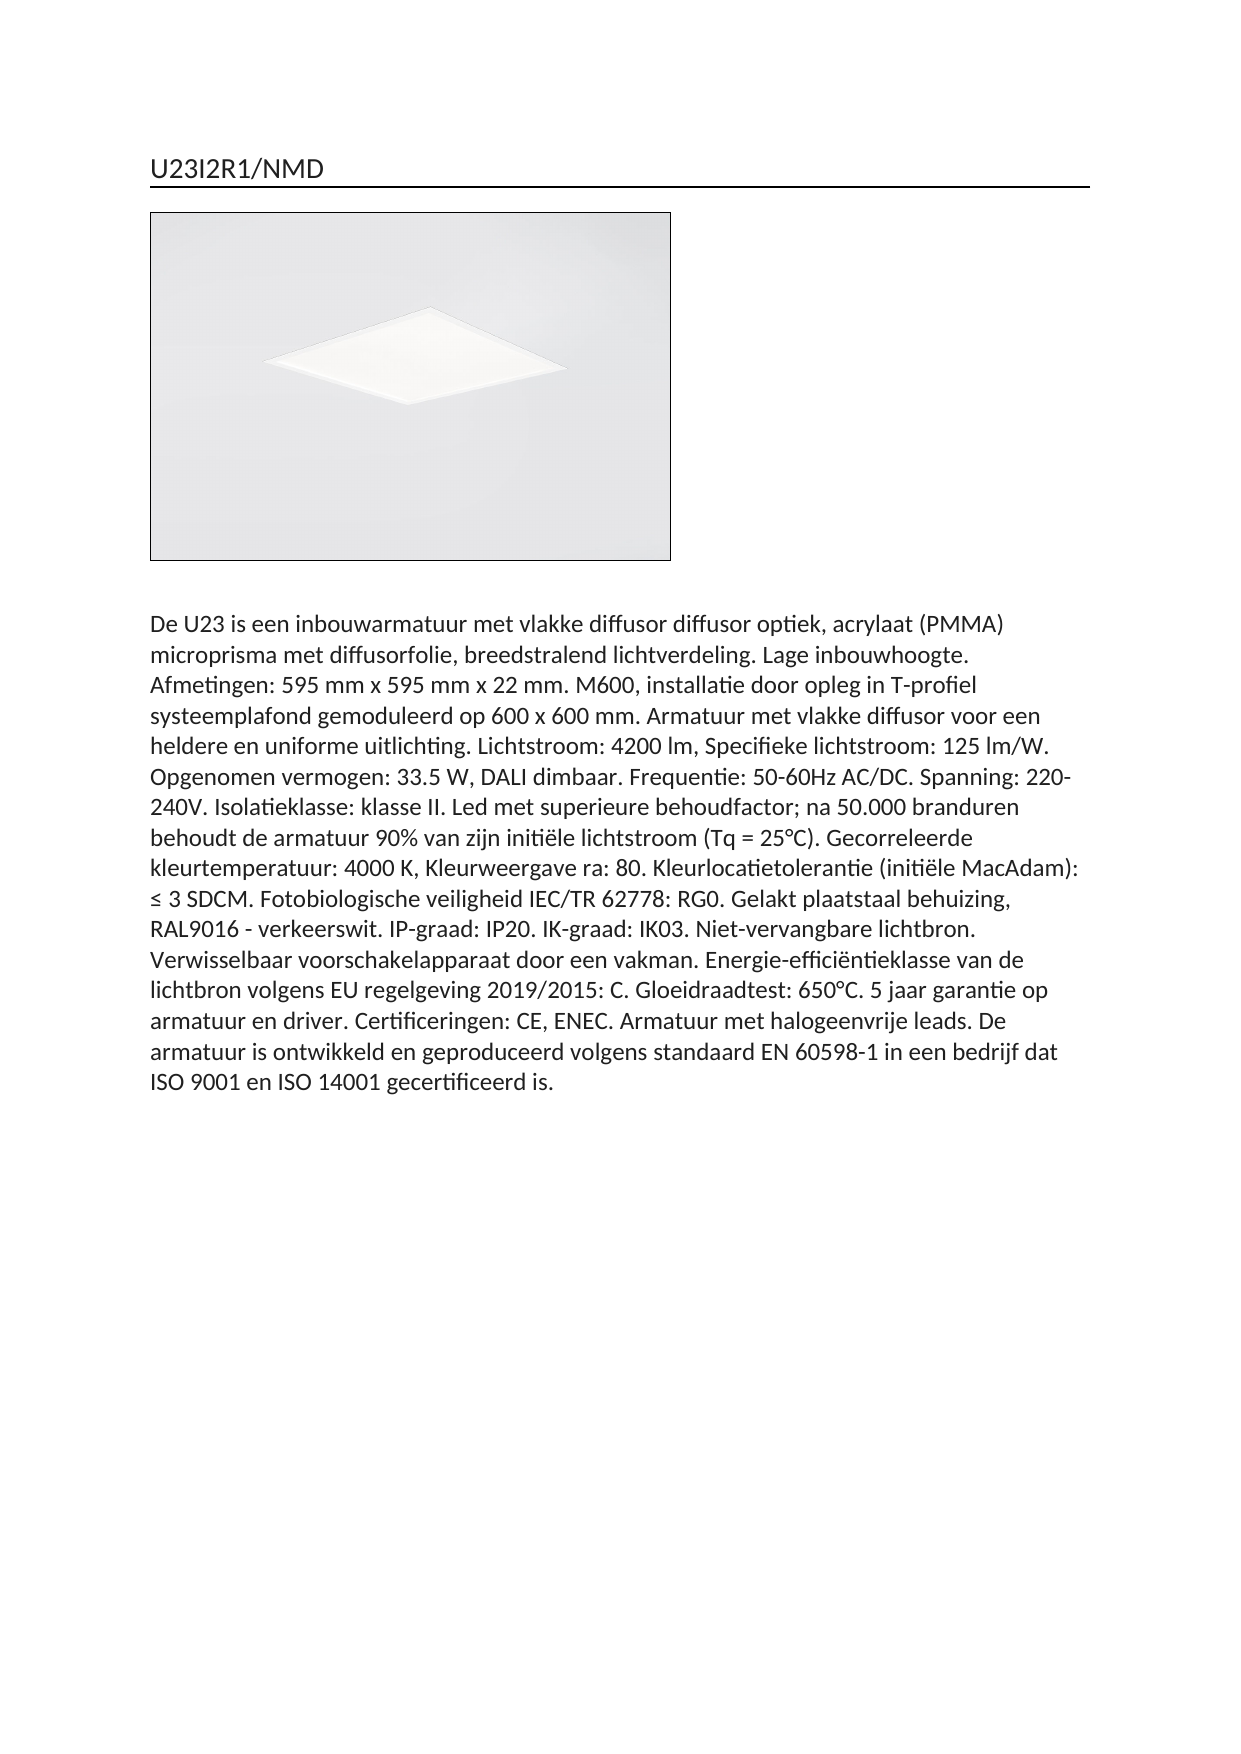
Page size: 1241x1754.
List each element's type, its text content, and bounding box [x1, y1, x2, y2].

text U23I2R1/NMD [150, 150, 1090, 186]
text De U23 is een inbouwarmatuur met vlakke diffusor diffusor optiek, acrylaat (PMMA) microprisma met diffusorfolie, breedstralend lichtverdeling. Lage inbouwhoogte. Afmetingen: 595 mm x 595 mm x 22 mm. M600, installatie door opleg in T-profiel systeemplafond gemoduleerd op 600 x 600 mm. Armatuur met vlakke diffusor voor een heldere en uniforme uitlichting. Lichtstroom: 4200 lm, Specifieke lichtstroom: 125 lm/W. Opgenomen vermogen: 33.5 W, DALI dimbaar. Frequentie: 50-60Hz AC/DC. Spanning: 220-240V. Isolatieklasse: klasse II. Led met superieure behoudfactor; na 50.000 branduren behoudt de armatuur 90% van zijn initiële lichtstroom (Tq = 25°C). Gecorreleerde kleurtemperatuur: 4000 K, Kleurweergave ra: 80. Kleurlocatietolerantie (initiële MacAdam): ≤ 3 SDCM. Fotobiologische veiligheid IEC/TR 62778: RG0. Gelakt plaatstaal behuizing, RAL9016 - verkeerswit. IP-graad: IP20. IK-graad: IK03. Niet-vervangbare lichtbron. Verwisselbaar voorschakelapparaat door een vakman. Energie-efficiëntieklasse van de lichtbron volgens EU regelgeving 2019/2015: C. Gloeidraadtest: 650°C. 5 jaar garantie op armatuur en driver. Certificeringen: CE, ENEC. Armatuur met halogeenvrije leads. De armatuur is ontwikkeld en geproduceerd volgens standaard EN 60598-1 in een bedrijf dat ISO 9001 en ISO 14001 gecertificeerd is. [150, 608, 1090, 1097]
picture [151, 213, 670, 560]
